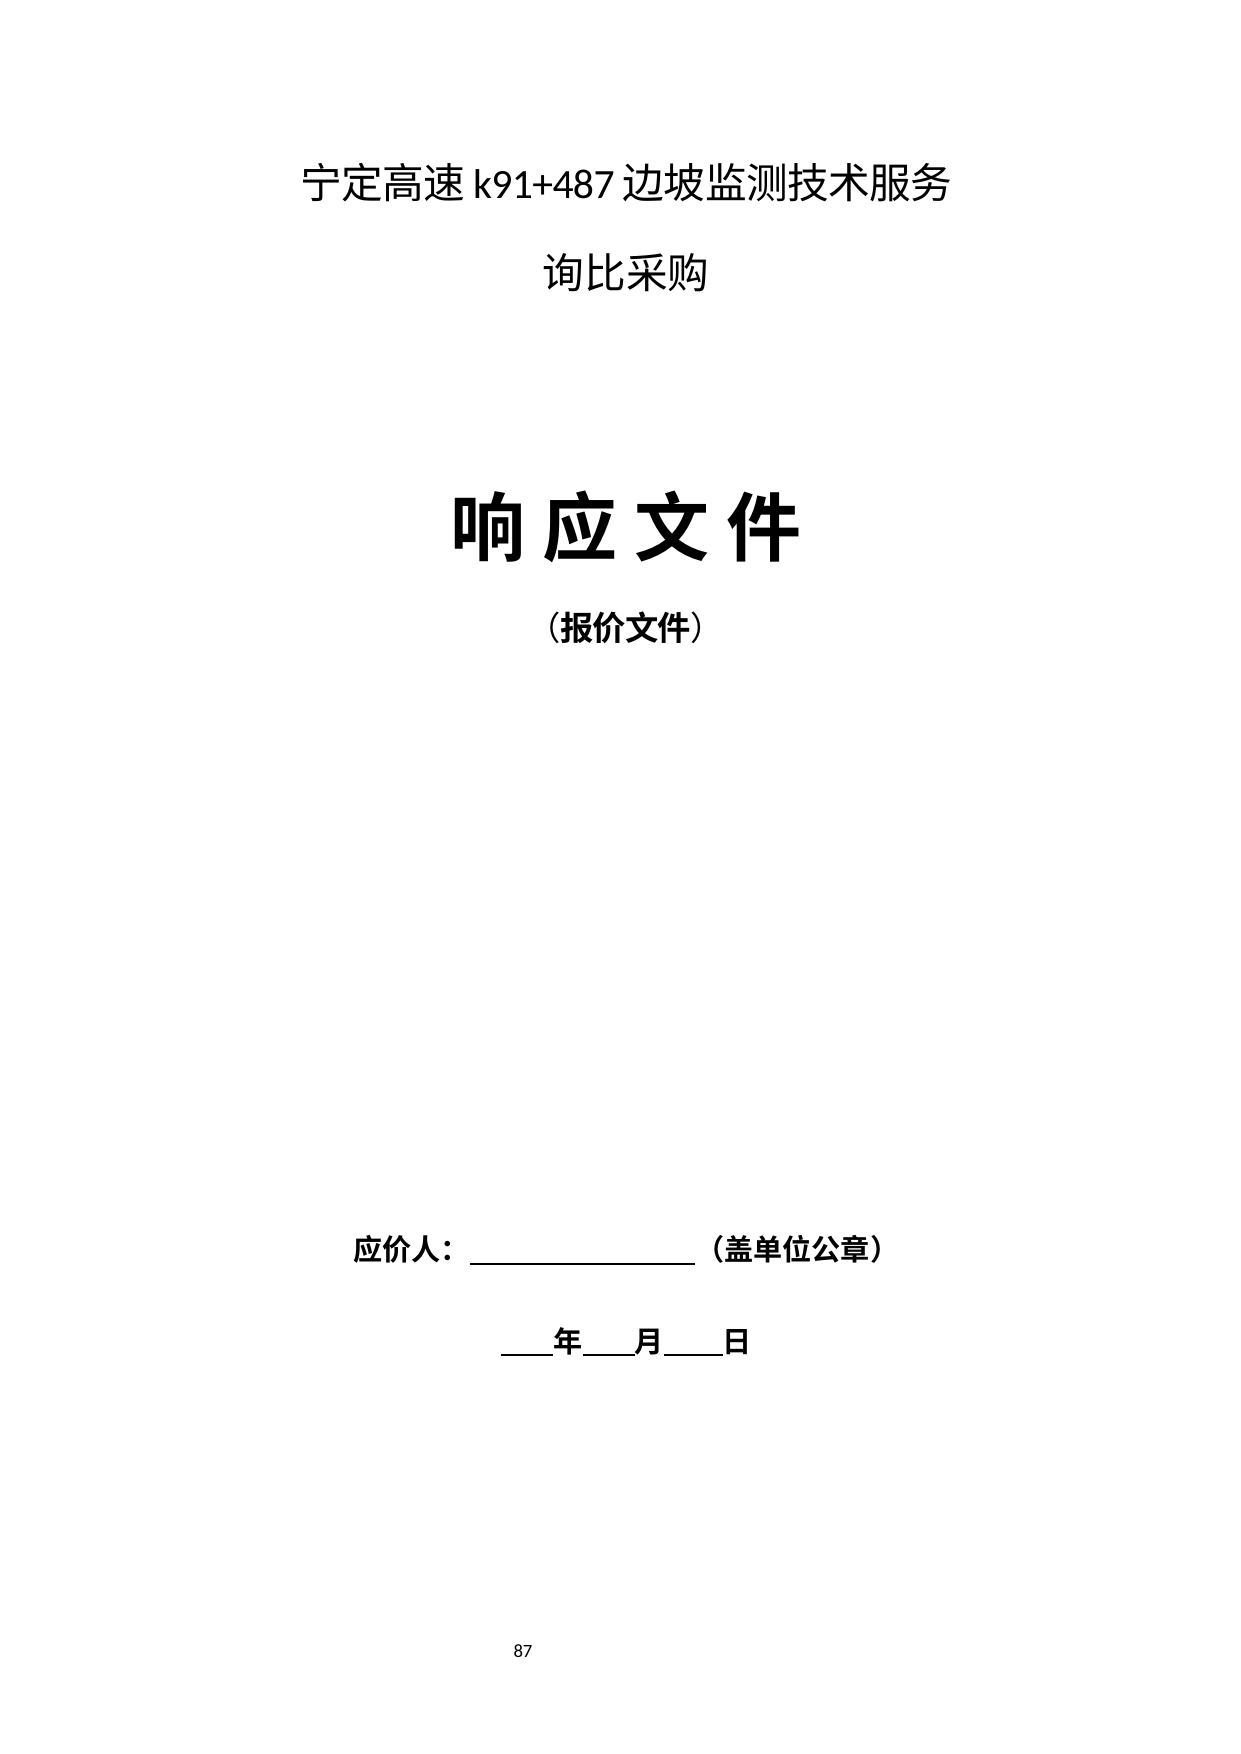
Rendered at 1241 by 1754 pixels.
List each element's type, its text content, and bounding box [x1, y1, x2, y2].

text 询比采购 [165, 240, 1087, 301]
text 宁定高速k91+487边坡监测技术服务 [165, 150, 1087, 210]
text （报价文件） [165, 602, 1087, 650]
text 应价人： （盖单位公章） [165, 1224, 1087, 1269]
text 响 应 文 件 [165, 468, 1087, 577]
text 年 月 日 [165, 1315, 1087, 1361]
